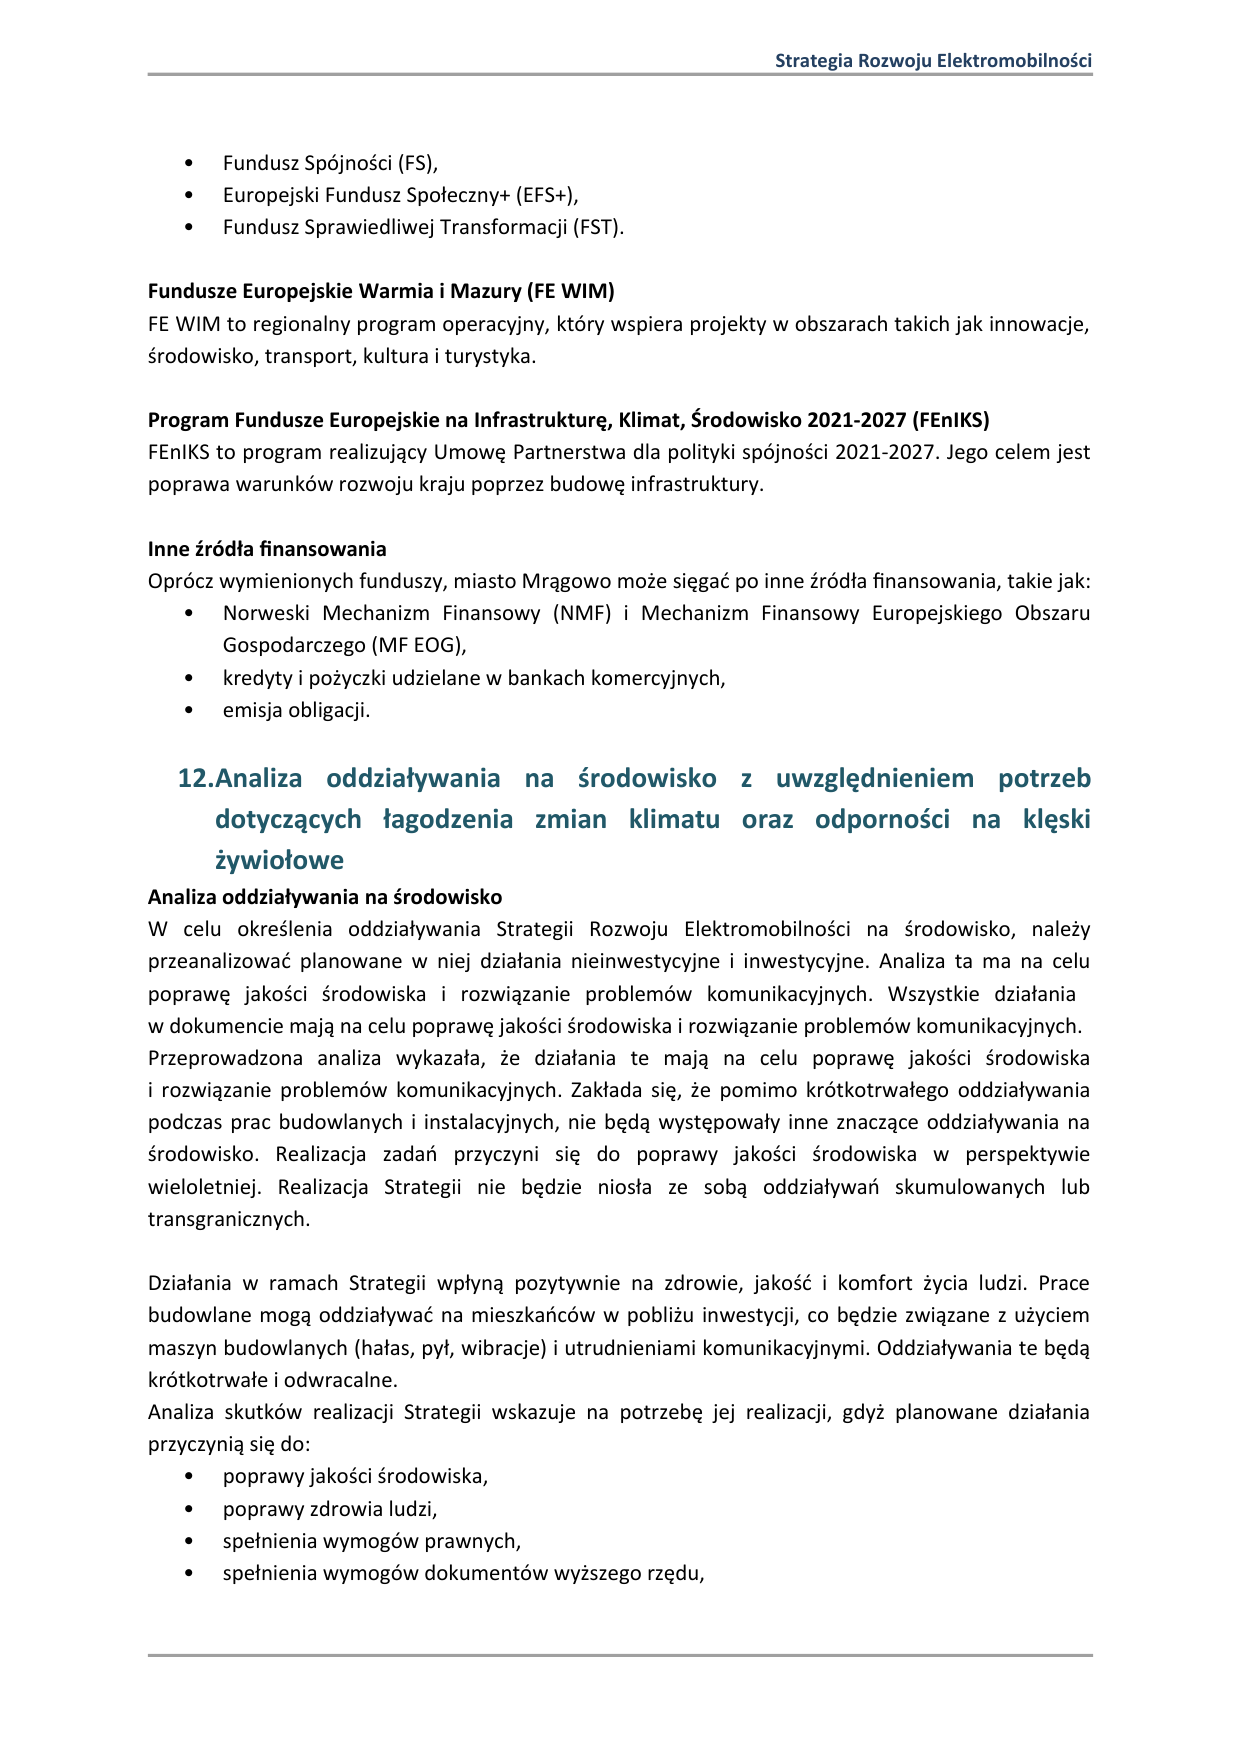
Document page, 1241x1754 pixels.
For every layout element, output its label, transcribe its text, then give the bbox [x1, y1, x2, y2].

text Program Fundusze Europejskie na Infrastrukturę, Klimat, Środowisko 2021-2027 (FEnIKS) [148, 405, 1092, 433]
subtitle Analiza oddziaływania na środowisko z uwzględnieniem potrzeb dotyczących łagodzenia zmian klimatu oraz odporności na klęski żywiołowe [177, 759, 1092, 877]
list spełnienia wymogów prawnych, [185, 1526, 1092, 1554]
text FE WIM to regionalny program operacyjny, który wspiera projekty w obszarach takich jak innowacje, środowisko, transport, kultura i turystyka. [148, 309, 1092, 369]
text Oprócz wymienionych funduszy, miasto Mrągowo może sięgać po inne źródła finansowania, takie jak: [148, 566, 1092, 594]
text Przeprowadzona analiza wykazała, że działania te mają na celu poprawę jakości środowiska i rozwiązanie problemów komunikacyjnych. Zakłada się, że pomimo krótkotrwałego oddziaływania podczas prac budowlanych i instalacyjnych, nie będą występowały inne znaczące oddziaływania na środowisko. Realizacja zadań przyczyni się do poprawy jakości środowiska w perspektywie wieloletniej. Realizacja Strategii nie będzie niosła ze sobą oddziaływań skumulowanych lub transgranicznych. [148, 1043, 1092, 1232]
text W celu określenia oddziaływania Strategii Rozwoju Elektromobilności na środowisko, należy przeanalizować planowane w niej działania nieinwestycyjne i inwestycyjne. Analiza ta ma na celu poprawę jakości środowiska i rozwiązanie problemów komunikacyjnych. Wszystkie działania w dokumencie mają na celu poprawę jakości środowiska i rozwiązanie problemów komunikacyjnych. [148, 914, 1092, 1039]
text Fundusze Europejskie Warmia i Mazury (FE WIM) [148, 276, 1092, 304]
list kredyty i pożyczki udzielane w bankach komercyjnych, [185, 663, 1092, 691]
list Fundusz Spójności (FS), [185, 148, 1092, 176]
list poprawy zdrowia ludzi, [185, 1494, 1092, 1522]
text Inne źródła finansowania [148, 534, 1092, 562]
text Działania w ramach Strategii wpłyną pozytywnie na zdrowie, jakość i komfort życia ludzi. Prace budowlane mogą oddziaływać na mieszkańców w pobliżu inwestycji, co będzie związane z użyciem maszyn budowlanych (hałas, pył, wibracje) i utrudnieniami komunikacyjnymi. Oddziaływania te będą krótkotrwałe i odwracalne. [148, 1268, 1092, 1393]
text FEnIKS to program realizujący Umowę Partnerstwa dla polityki spójności 2021-2027. Jego celem jest poprawa warunków rozwoju kraju poprzez budowę infrastruktury. [148, 437, 1092, 498]
list Europejski Fundusz Społeczny+ (EFS+), [185, 180, 1092, 208]
text Analiza skutków realizacji Strategii wskazuje na potrzebę jej realizacji, gdyż planowane działania przyczynią się do: [148, 1397, 1092, 1457]
list poprawy jakości środowiska, [185, 1461, 1092, 1489]
text Analiza oddziaływania na środowisko [148, 882, 1092, 910]
list spełnienia wymogów dokumentów wyższego rzędu, [185, 1558, 1092, 1586]
list emisja obligacji. [185, 695, 1092, 723]
list Fundusz Sprawiedliwej Transformacji (FST). [185, 212, 1092, 240]
list Norweski Mechanizm Finansowy (NMF) i Mechanizm Finansowy Europejskiego Obszaru Gospodarczego (MF EOG), [185, 598, 1092, 658]
